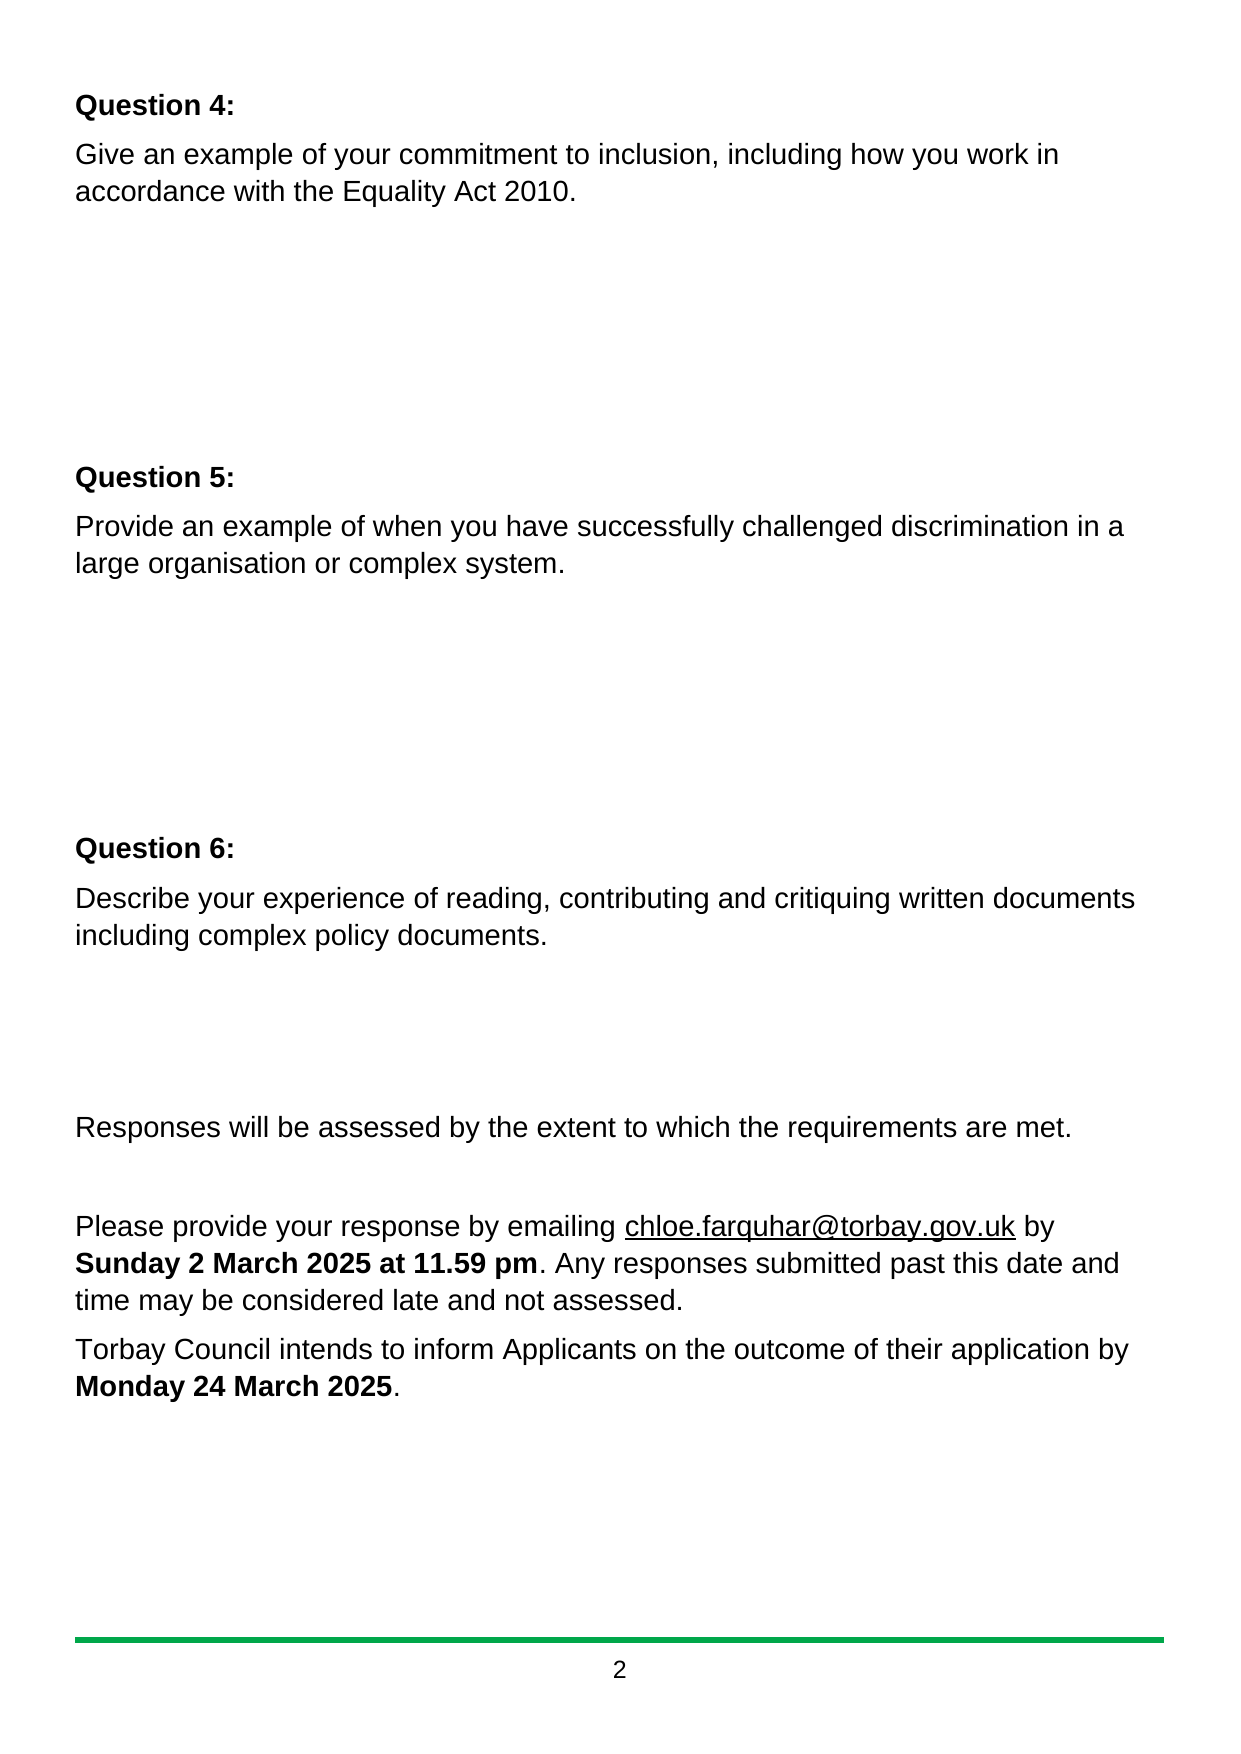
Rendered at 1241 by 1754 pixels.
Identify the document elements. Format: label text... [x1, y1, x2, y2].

text Describe your experience of reading, contributing and critiquing written documents including complex policy documents. [75, 881, 1165, 951]
text Give an example of your commitment to inclusion, including how you work in accordance with the Equality Act 2010. [75, 137, 1165, 208]
text Torbay Council intends to inform Applicants on the outcome of their application by Monday 24 March 2025. [75, 1332, 1165, 1402]
text Please provide your response by emailing chloe.farquhar@torbay.gov.uk by Sunday 2 March 2025 at 11.59 pm. Any responses submitted past this date and time may be considered late and not assessed. [75, 1209, 1165, 1316]
text Question 6: [75, 832, 1165, 865]
text Provide an example of when you have successfully challenged discrimination in a large organisation or complex system. [75, 509, 1165, 579]
text Responses will be assessed by the extent to which the requirements are met. [75, 1110, 1165, 1143]
text Question 5: [75, 460, 1165, 493]
text Question 4: [75, 88, 1165, 121]
